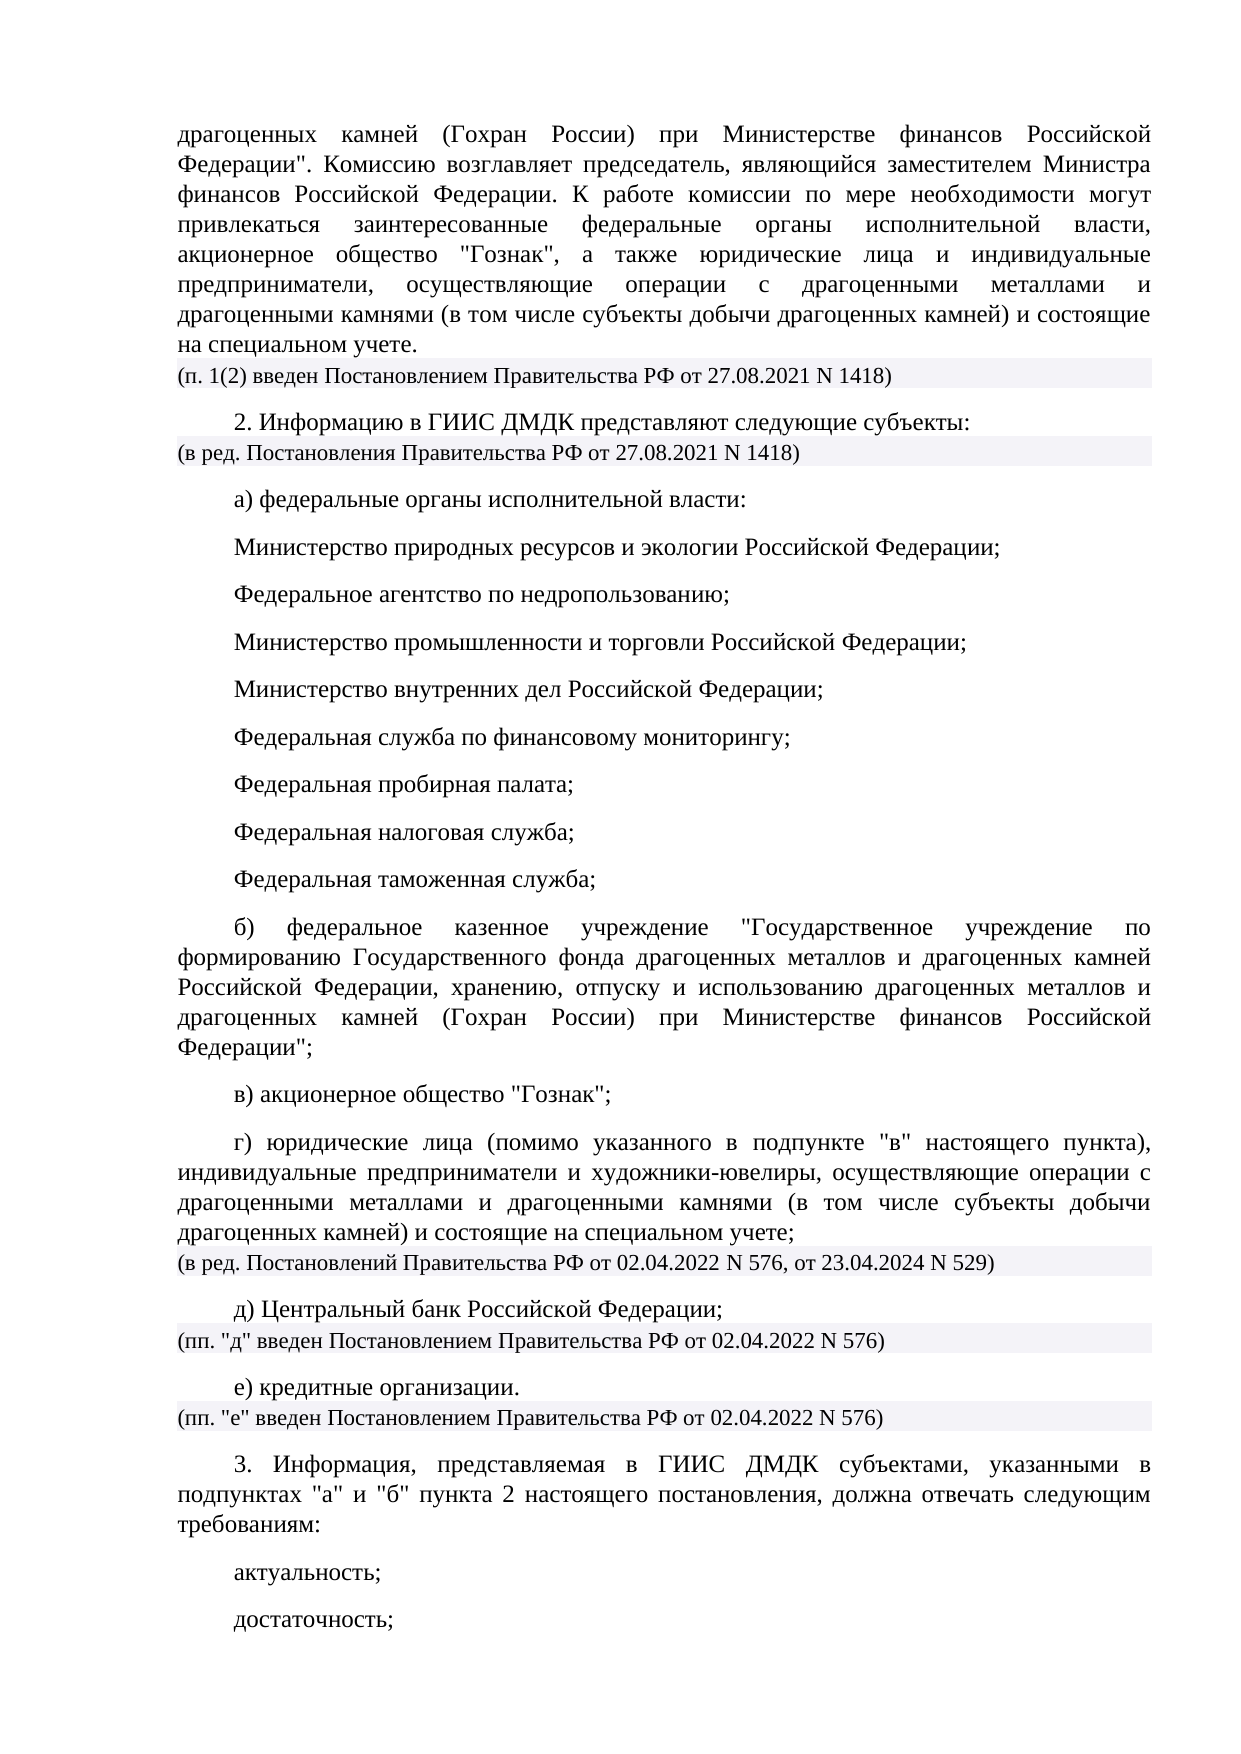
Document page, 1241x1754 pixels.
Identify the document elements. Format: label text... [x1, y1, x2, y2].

text д) Центральный банк Российской Федерации; [177, 1293, 1152, 1323]
text в) акционерное общество "Гознак"; [177, 1078, 1152, 1108]
text а) федеральные органы исполнительной власти: [177, 483, 1152, 513]
text Федеральная налоговая служба; [177, 816, 1152, 846]
text Министерство внутренних дел Российской Федерации; [177, 673, 1152, 703]
text г) юридические лица (помимо указанного в подпункте "в" настоящего пункта), индивидуальные предприниматели и художники-ювелиры, осуществляющие операции с драгоценными металлами и драгоценными камнями (в том числе субъекты добычи драгоценных камней) и состоящие на специальном учете; [177, 1126, 1152, 1246]
text достаточность; [177, 1603, 1152, 1633]
text Федеральное агентство по недропользованию; [177, 578, 1152, 608]
text актуальность; [177, 1556, 1152, 1586]
table_header (в ред. Постановлений Правительства РФ от 02.04.2022 N 576, от 23.04.2024 N 529) [177, 1246, 1152, 1276]
text 3. Информация, представляемая в ГИИС ДМДК субъектами, указанными в подпунктах "а" и "б" пункта 2 настоящего постановления, должна отвечать следующим требованиям: [177, 1448, 1152, 1538]
text б) федеральное казенное учреждение "Государственное учреждение по формированию Государственного фонда драгоценных металлов и драгоценных камней Российской Федерации, хранению, отпуску и использованию драгоценных металлов и драгоценных камней (Гохран России) при Министерстве финансов Российской Федерации"; [177, 911, 1152, 1061]
text 2. Информацию в ГИИС ДМДК представляют следующие субъекты: [177, 406, 1152, 436]
text Федеральная служба по финансовому мониторингу; [177, 721, 1152, 751]
table_header (пп. "е" введен Постановлением Правительства РФ от 02.04.2022 N 576) [177, 1401, 1152, 1431]
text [177, 118, 1152, 358]
table_header (в ред. Постановления Правительства РФ от 27.08.2021 N 1418) [177, 436, 1152, 466]
table_header (п. 1(2) введен Постановлением Правительства РФ от 27.08.2021 N 1418) [177, 358, 1152, 388]
text е) кредитные организации. [177, 1371, 1152, 1401]
table_header (пп. "д" введен Постановлением Правительства РФ от 02.04.2022 N 576) [177, 1323, 1152, 1353]
text Федеральная пробирная палата; [177, 768, 1152, 798]
text Федеральная таможенная служба; [177, 863, 1152, 893]
text Министерство промышленности и торговли Российской Федерации; [177, 626, 1152, 656]
text Министерство природных ресурсов и экологии Российской Федерации; [177, 531, 1152, 561]
